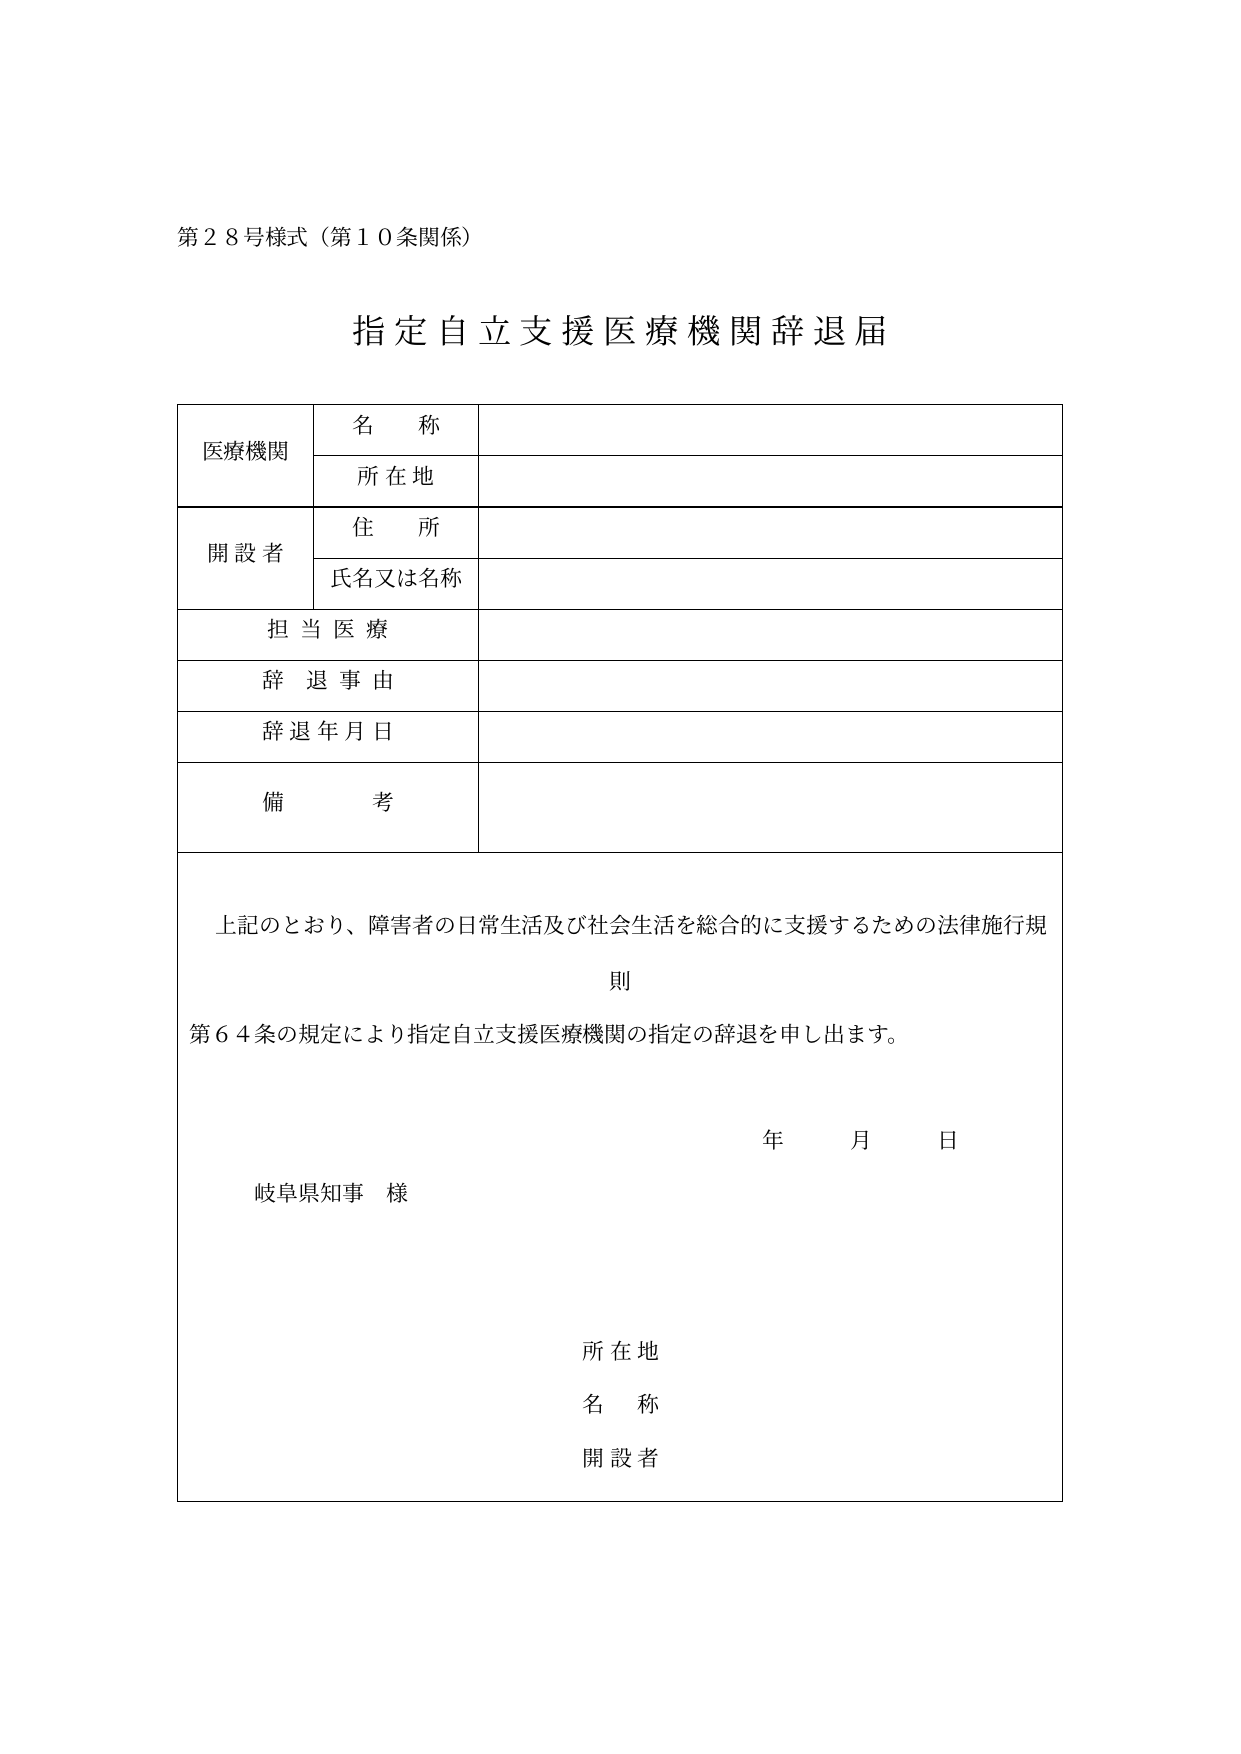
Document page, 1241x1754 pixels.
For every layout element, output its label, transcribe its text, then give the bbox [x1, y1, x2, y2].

table_cell 辞 退 事 由 [178, 661, 478, 711]
table_cell 氏名又は名称 [314, 559, 478, 608]
table_cell [479, 456, 1062, 506]
table_cell 所 在 地 [314, 456, 478, 506]
table_header 名 称 [314, 405, 478, 455]
table_cell [479, 712, 1062, 762]
table_cell [479, 610, 1062, 659]
text 指 定 自 立 支 援 医 療 機 関 辞 退 届 [177, 292, 1063, 367]
text 第２８号様式（第１０条関係） [177, 217, 1063, 254]
table_cell 備 考 [178, 763, 478, 852]
table_cell [479, 508, 1062, 557]
table_cell 開 設 者 [178, 508, 313, 608]
table_cell [479, 661, 1062, 711]
table_cell [479, 559, 1062, 608]
table_cell 上記のとおり、障害者の日常生活及び社会生活を総合的に支援するための法律施行規則 第６４条の規定により指定自立支援医療機関の指定の辞退を申し出ます。 年 月 日 岐阜県知事 様 所 在 地 名 称 開 設 者 [178, 853, 1062, 1501]
table_header [479, 405, 1062, 455]
table_cell 住 所 [314, 508, 478, 557]
table_cell 辞 退 年 月 日 [178, 712, 478, 762]
table_cell [479, 763, 1062, 852]
table_header 医療機関 [178, 405, 313, 506]
table_cell 担 当 医 療 [178, 610, 478, 659]
